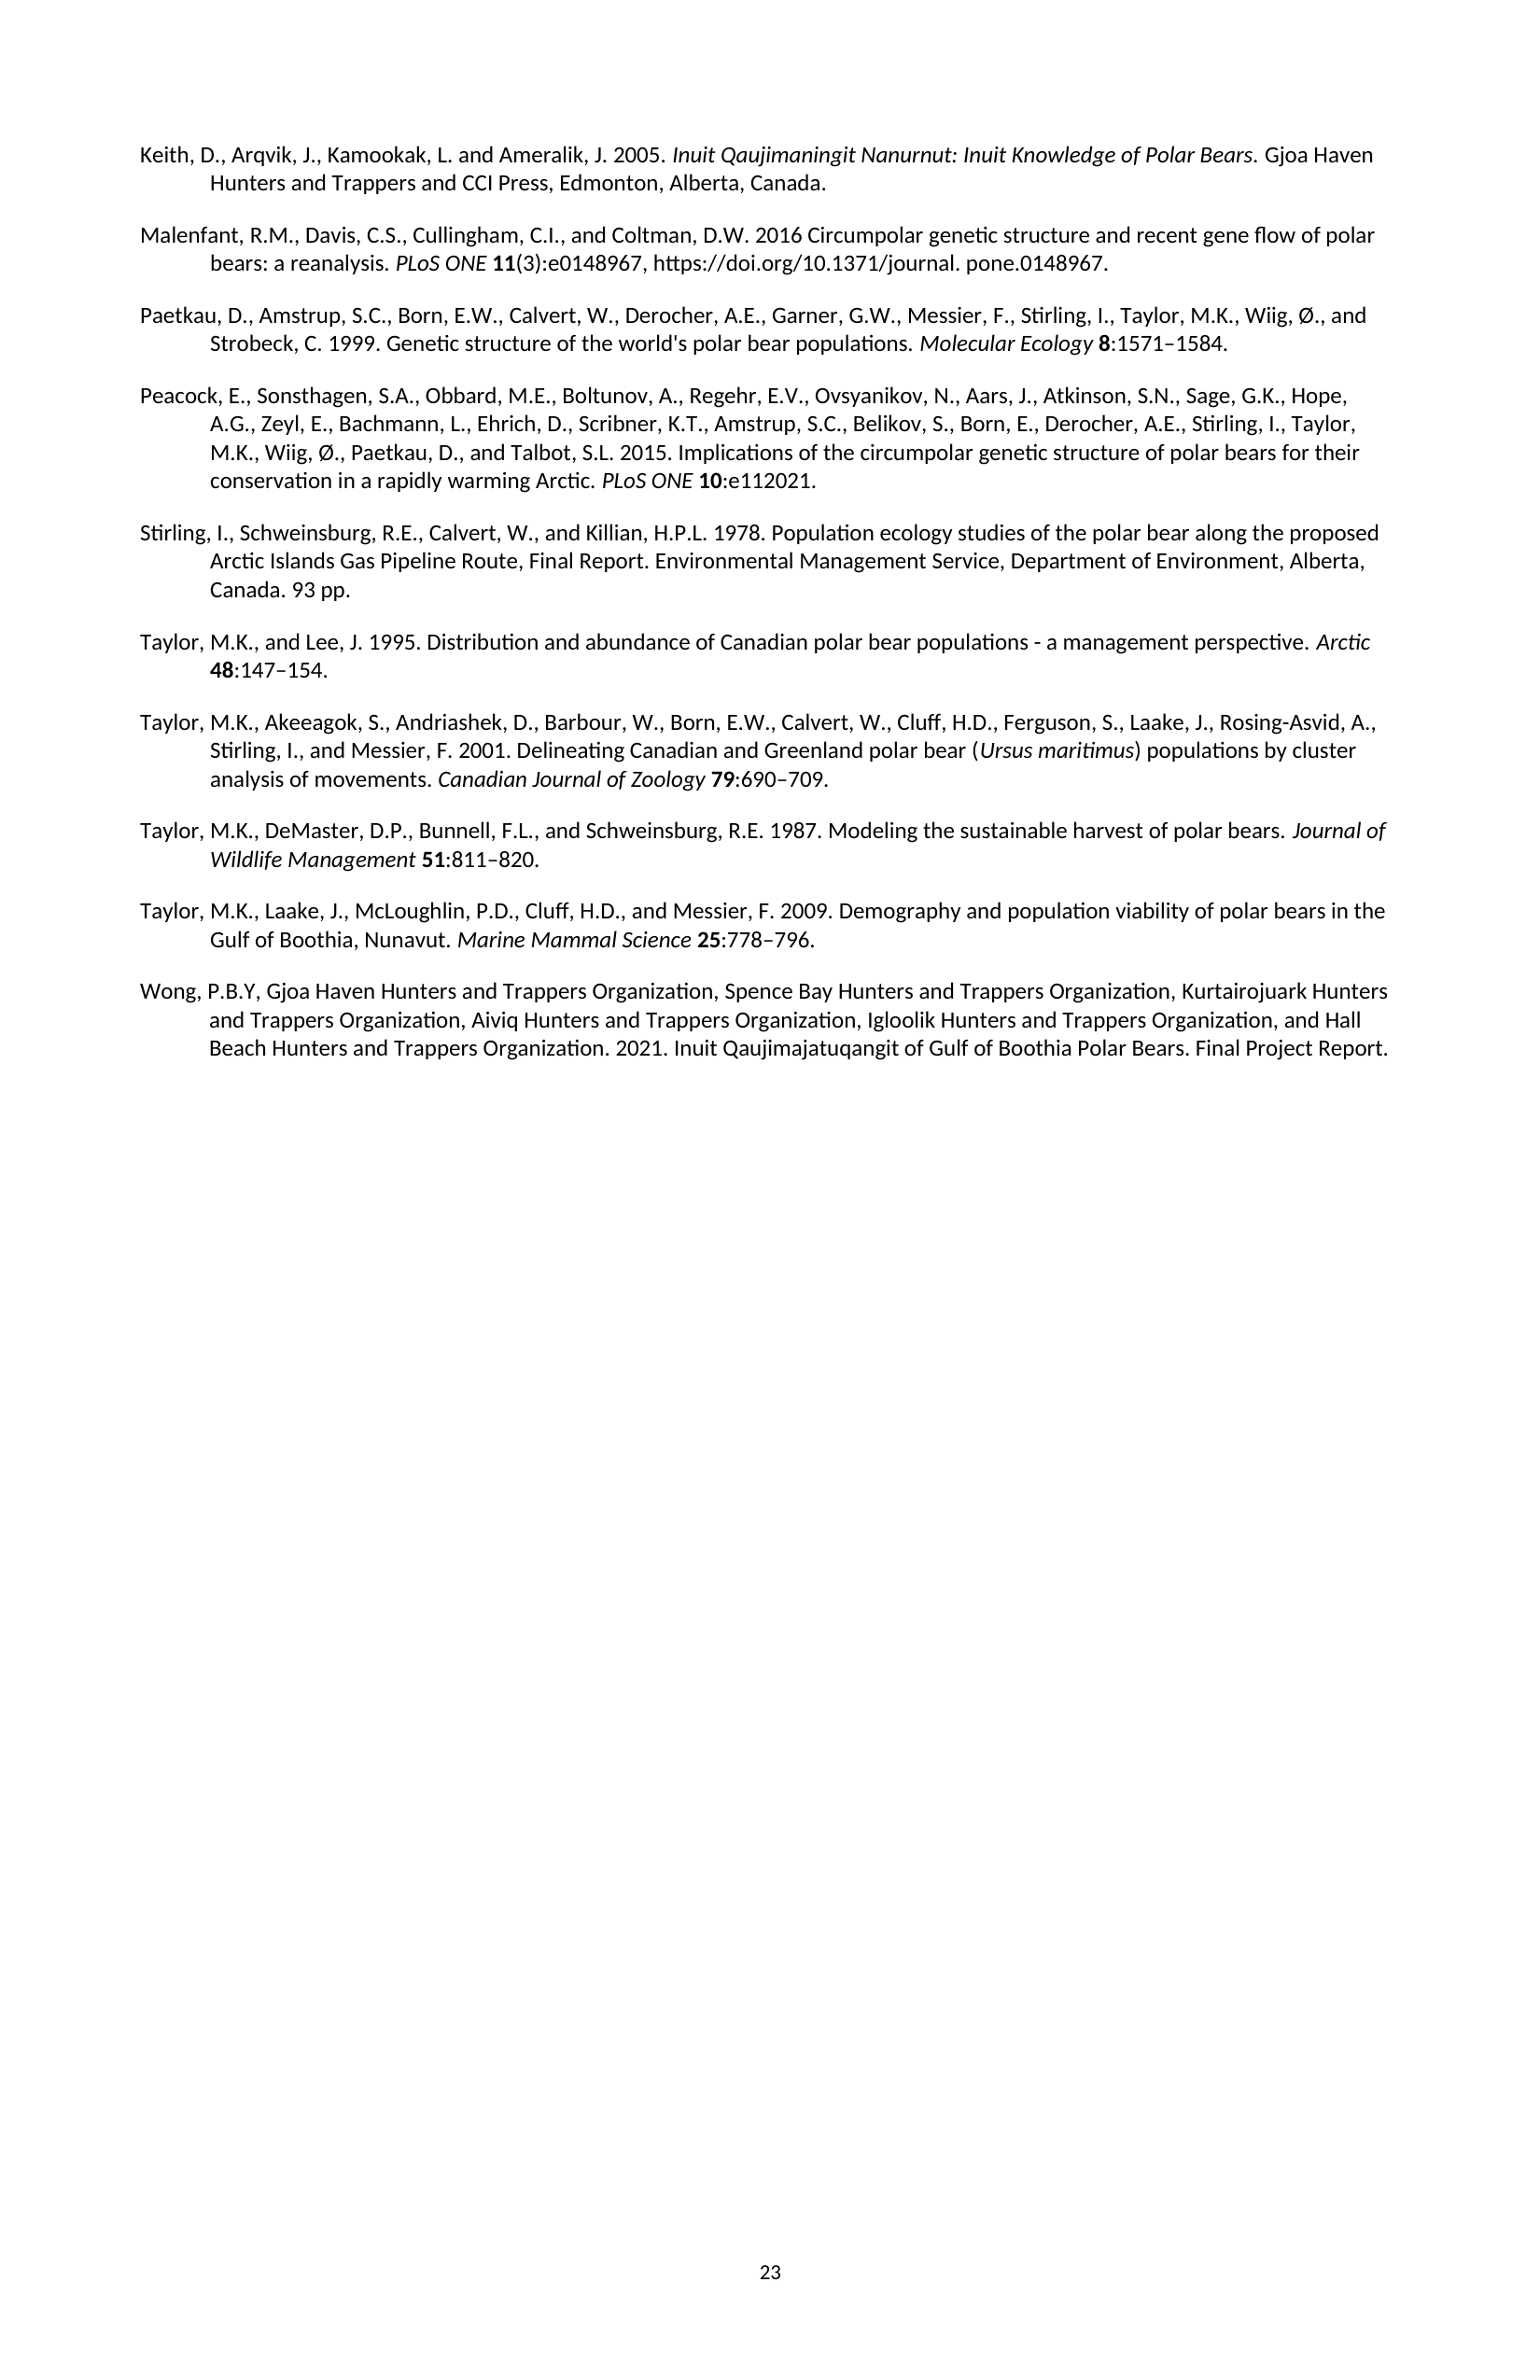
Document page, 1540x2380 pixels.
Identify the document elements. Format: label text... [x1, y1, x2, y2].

text Peacock, E., Sonsthagen, S.A., Obbard, M.E., Boltunov, A., Regehr, E.V., Ovsyanikov, N., Aars, J., Atkinson, S.N., Sage, G.K., Hope, A.G., Zeyl, E., Bachmann, L., Ehrich, D., Scribner, K.T., Amstrup, S.C., Belikov, S., Born, E., Derocher, A.E., Stirling, I., Taylor, M.K., Wiig, Ø., Paetkau, D., and Talbot, S.L. 2015. Implications of the circumpolar genetic structure of polar bears for their conservation in a rapidly warming Arctic. PLoS ONE 10:e112021. [140, 381, 1400, 495]
text Taylor, M.K., DeMaster, D.P., Bunnell, F.L., and Schweinsburg, R.E. 1987. Modeling the sustainable harvest of polar bears. Journal of Wildlife Management 51:811–820. [140, 816, 1400, 873]
text Malenfant, R.M., Davis, C.S., Cullingham, C.I., and Coltman, D.W. 2016 Circumpolar genetic structure and recent gene flow of polar bears: a reanalysis. PLoS ONE 11(3):e0148967, https://doi.org/10.1371/journal. pone.0148967. [140, 220, 1400, 277]
text Paetkau, D., Amstrup, S.C., Born, E.W., Calvert, W., Derocher, A.E., Garner, G.W., Messier, F., Stirling, I., Taylor, M.K., Wiig, Ø., and Strobeck, C. 1999. Genetic structure of the world's polar bear populations. Molecular Ecology 8:1571–1584. [140, 301, 1400, 357]
text Taylor, M.K., Akeeagok, S., Andriashek, D., Barbour, W., Born, E.W., Calvert, W., Cluff, H.D., Ferguson, S., Laake, J., Rosing-Asvid, A., Stirling, I., and Messier, F. 2001. Delineating Canadian and Greenland polar bear (Ursus maritimus) populations by cluster analysis of movements. Canadian Journal of Zoology 79:690–709. [140, 707, 1400, 792]
text Taylor, M.K., Laake, J., McLoughlin, P.D., Cluff, H.D., and Messier, F. 2009. Demography and population viability of polar bears in the Gulf of Boothia, Nunavut. Marine Mammal Science 25:778–796. [140, 896, 1400, 953]
text Stirling, I., Schweinsburg, R.E., Calvert, W., and Killian, H.P.L. 1978. Population ecology studies of the polar bear along the proposed Arctic Islands Gas Pipeline Route, Final Report. Environmental Management Service, Department of Environment, Alberta, Canada. 93 pp. [140, 518, 1400, 604]
text Keith, D., Arqvik, J., Kamookak, L. and Ameralik, J. 2005. Inuit Qaujimaningit Nanurnut: Inuit Knowledge of Polar Bears. Gjoa Haven Hunters and Trappers and CCI Press, Edmonton, Alberta, Canada. [140, 140, 1400, 197]
text Taylor, M.K., and Lee, J. 1995. Distribution and abundance of Canadian polar bear populations - a management perspective. Arctic 48:147–154. [140, 627, 1400, 684]
text Wong, P.B.Y, Gjoa Haven Hunters and Trappers Organization, Spence Bay Hunters and Trappers Organization, Kurtairojuark Hunters and Trappers Organization, Aiviq Hunters and Trappers Organization, Igloolik Hunters and Trappers Organization, and Hall Beach Hunters and Trappers Organization. 2021. Inuit Qaujimajatuqangit of Gulf of Boothia Polar Bears. Final Project Report. [140, 976, 1400, 1062]
